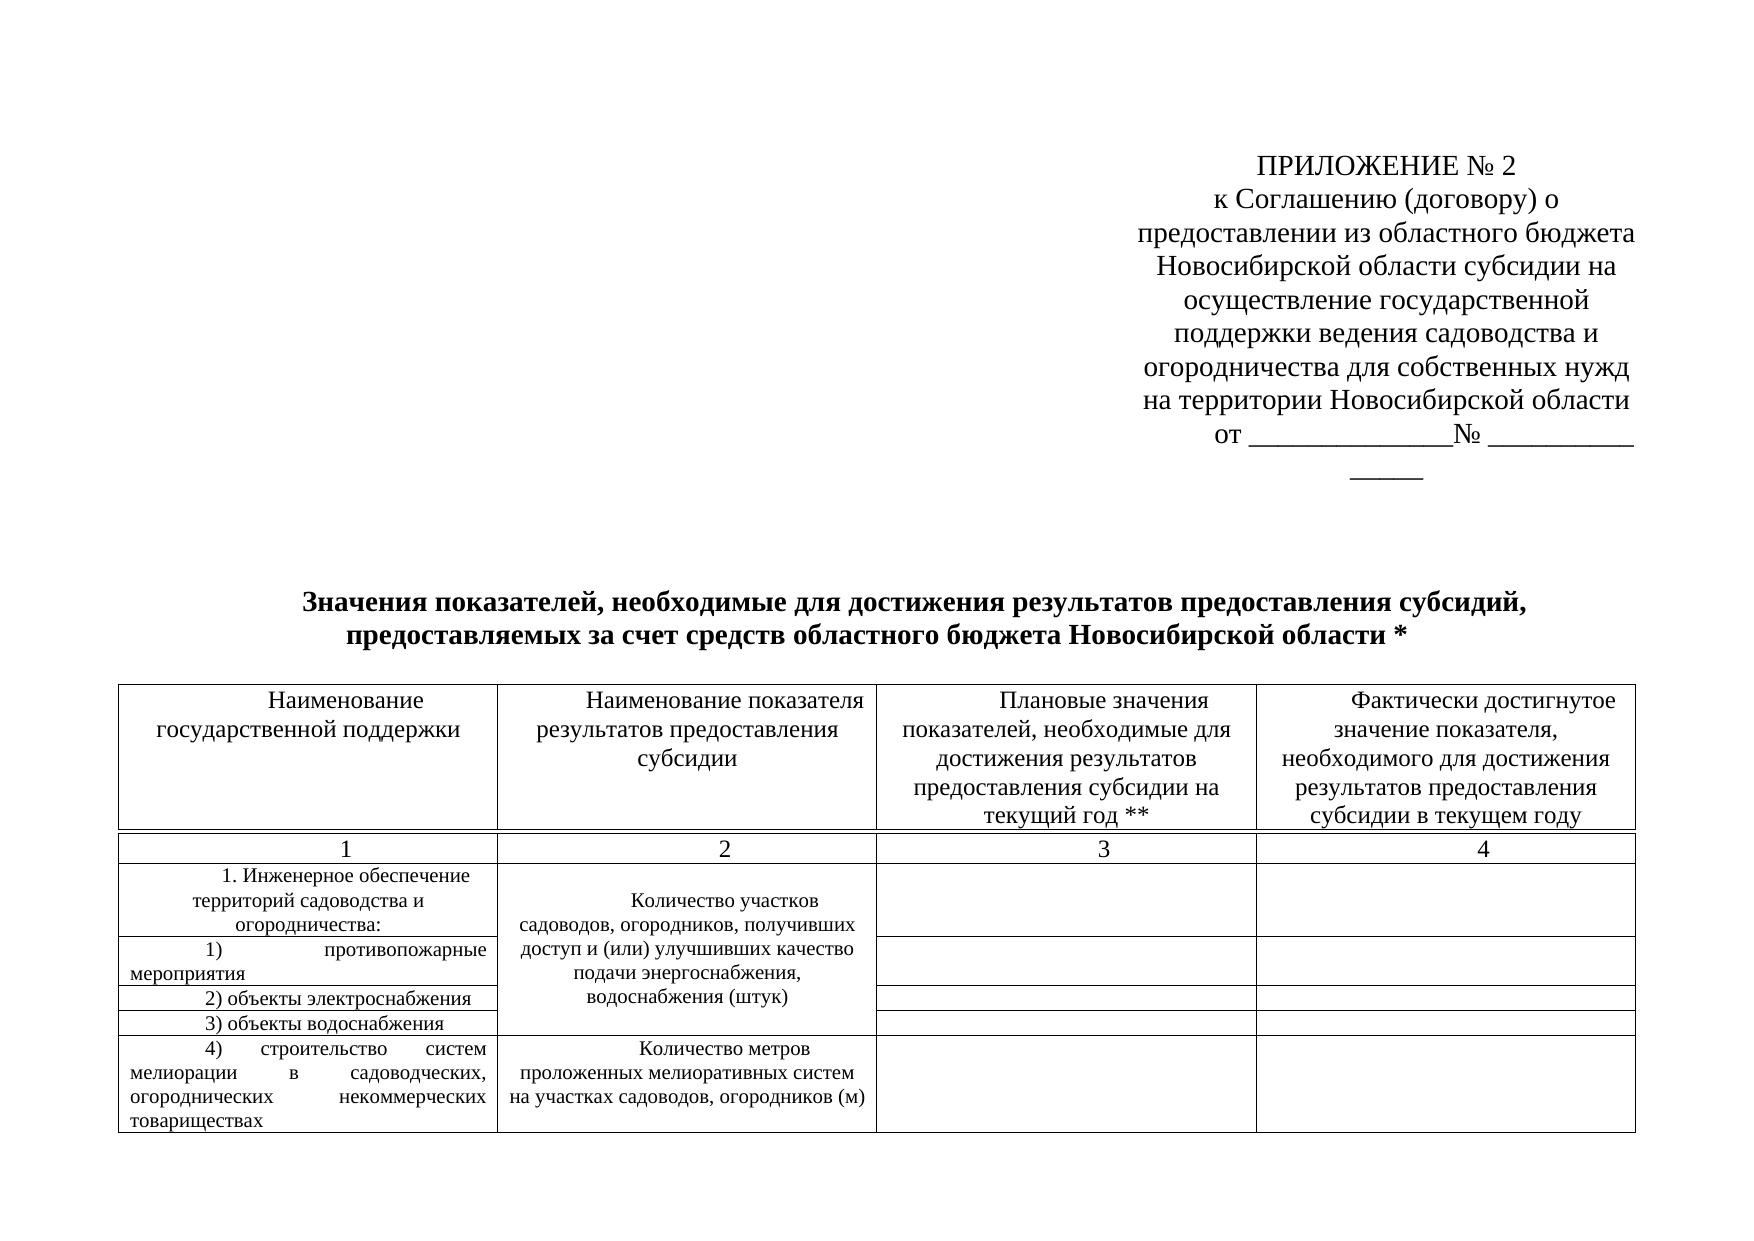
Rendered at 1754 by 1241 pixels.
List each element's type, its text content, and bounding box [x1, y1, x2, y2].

table_cell 1) противопожарные мероприятия [119, 937, 497, 985]
table_cell Количество участков садоводов, огородников, получивших доступ и (или) улучшивших качество подачи энергоснабжения, водоснабжения (штук) [498, 864, 876, 1035]
table_cell 3) объекты водоснабжения [119, 1011, 497, 1035]
table_header 1 [119, 834, 497, 862]
text ПРИЛОЖЕНИЕ № 2 [1137, 148, 1636, 181]
text к Соглашению (договору) о предоставлении из областного бюджета Новосибирской области субсидии на осуществление государственной поддержки ведения садоводства и огородничества для собственных нужд на территории Новосибирской области [1137, 181, 1636, 416]
table_cell 4) строительство систем мелиорации в садоводческих, огороднических некоммерческих товариществах [119, 1036, 497, 1132]
table_cell [877, 864, 1256, 936]
table_cell Количество метров проложенных мелиоративных систем на участках садоводов, огородников (м) [498, 1036, 876, 1132]
table_header Наименование государственной поддержки [119, 685, 497, 829]
table_cell [877, 1036, 1256, 1132]
table_header 3 [877, 834, 1256, 862]
text от ______________№ _______________ [1137, 416, 1636, 483]
table_cell 2) объекты электроснабжения [119, 986, 497, 1010]
text Значения показателей, необходимые для достижения результатов предоставления субсидий, предоставляемых за счет средств областного бюджета Новосибирской области * [118, 584, 1636, 651]
table_cell [1257, 986, 1635, 1010]
table_cell 1. Инженерное обеспечение территорий садоводства и огородничества: [119, 864, 497, 936]
table_cell [877, 937, 1256, 985]
table_header Фактически достигнутое значение показателя, необходимого для достижения результатов предоставления субсидии в текущем году [1257, 685, 1635, 829]
table_header 2 [498, 834, 876, 862]
table_cell [1257, 937, 1635, 985]
table_cell [877, 1011, 1256, 1035]
table_cell [877, 986, 1256, 1010]
table_header 4 [1257, 834, 1635, 862]
table_cell [1257, 1036, 1635, 1132]
table_header Плановые значения показателей, необходимые для достижения результатов предоставления субсидии на текущий год ** [877, 685, 1256, 829]
table_cell [1257, 864, 1635, 936]
table_cell [1257, 1011, 1635, 1035]
table_header Наименование показателя результатов предоставления субсидии [498, 685, 876, 829]
